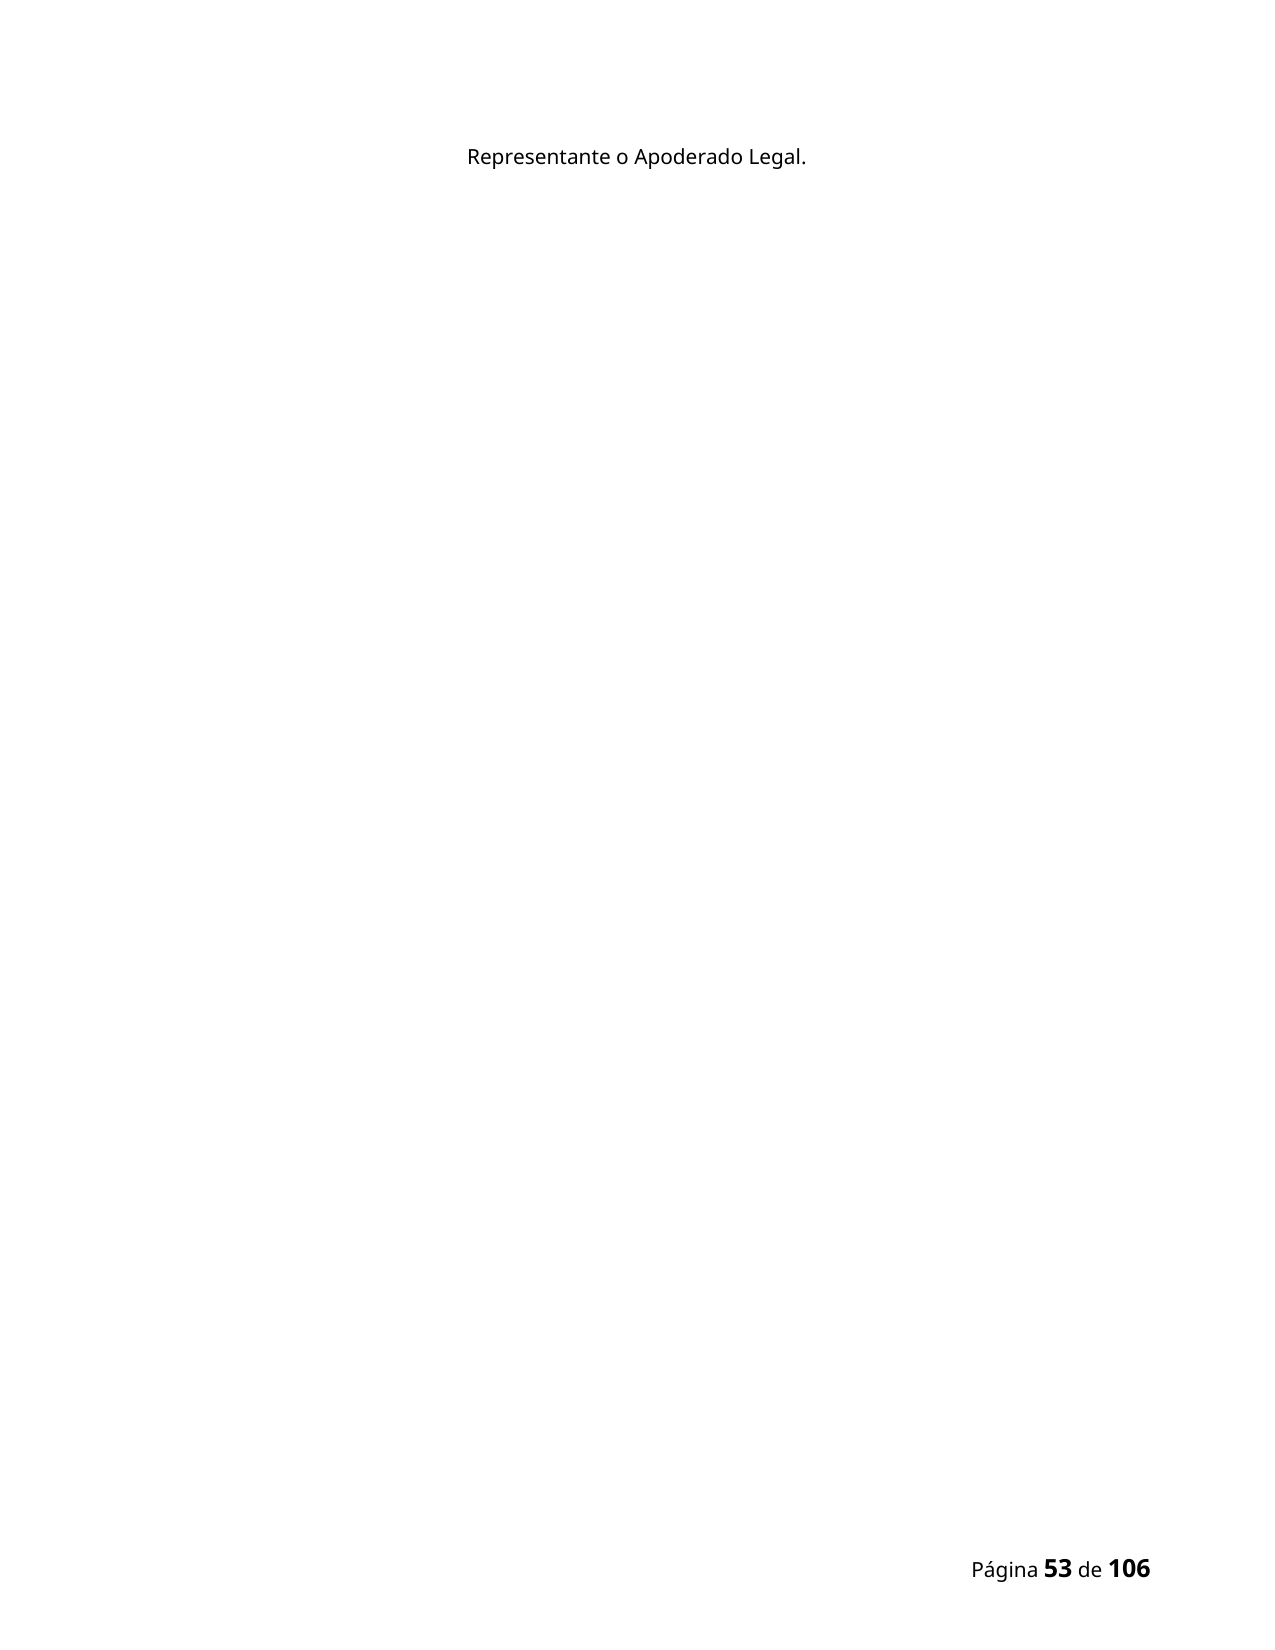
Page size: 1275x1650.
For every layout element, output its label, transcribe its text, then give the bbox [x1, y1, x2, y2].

text Representante o Apoderado Legal. [123, 144, 1151, 169]
